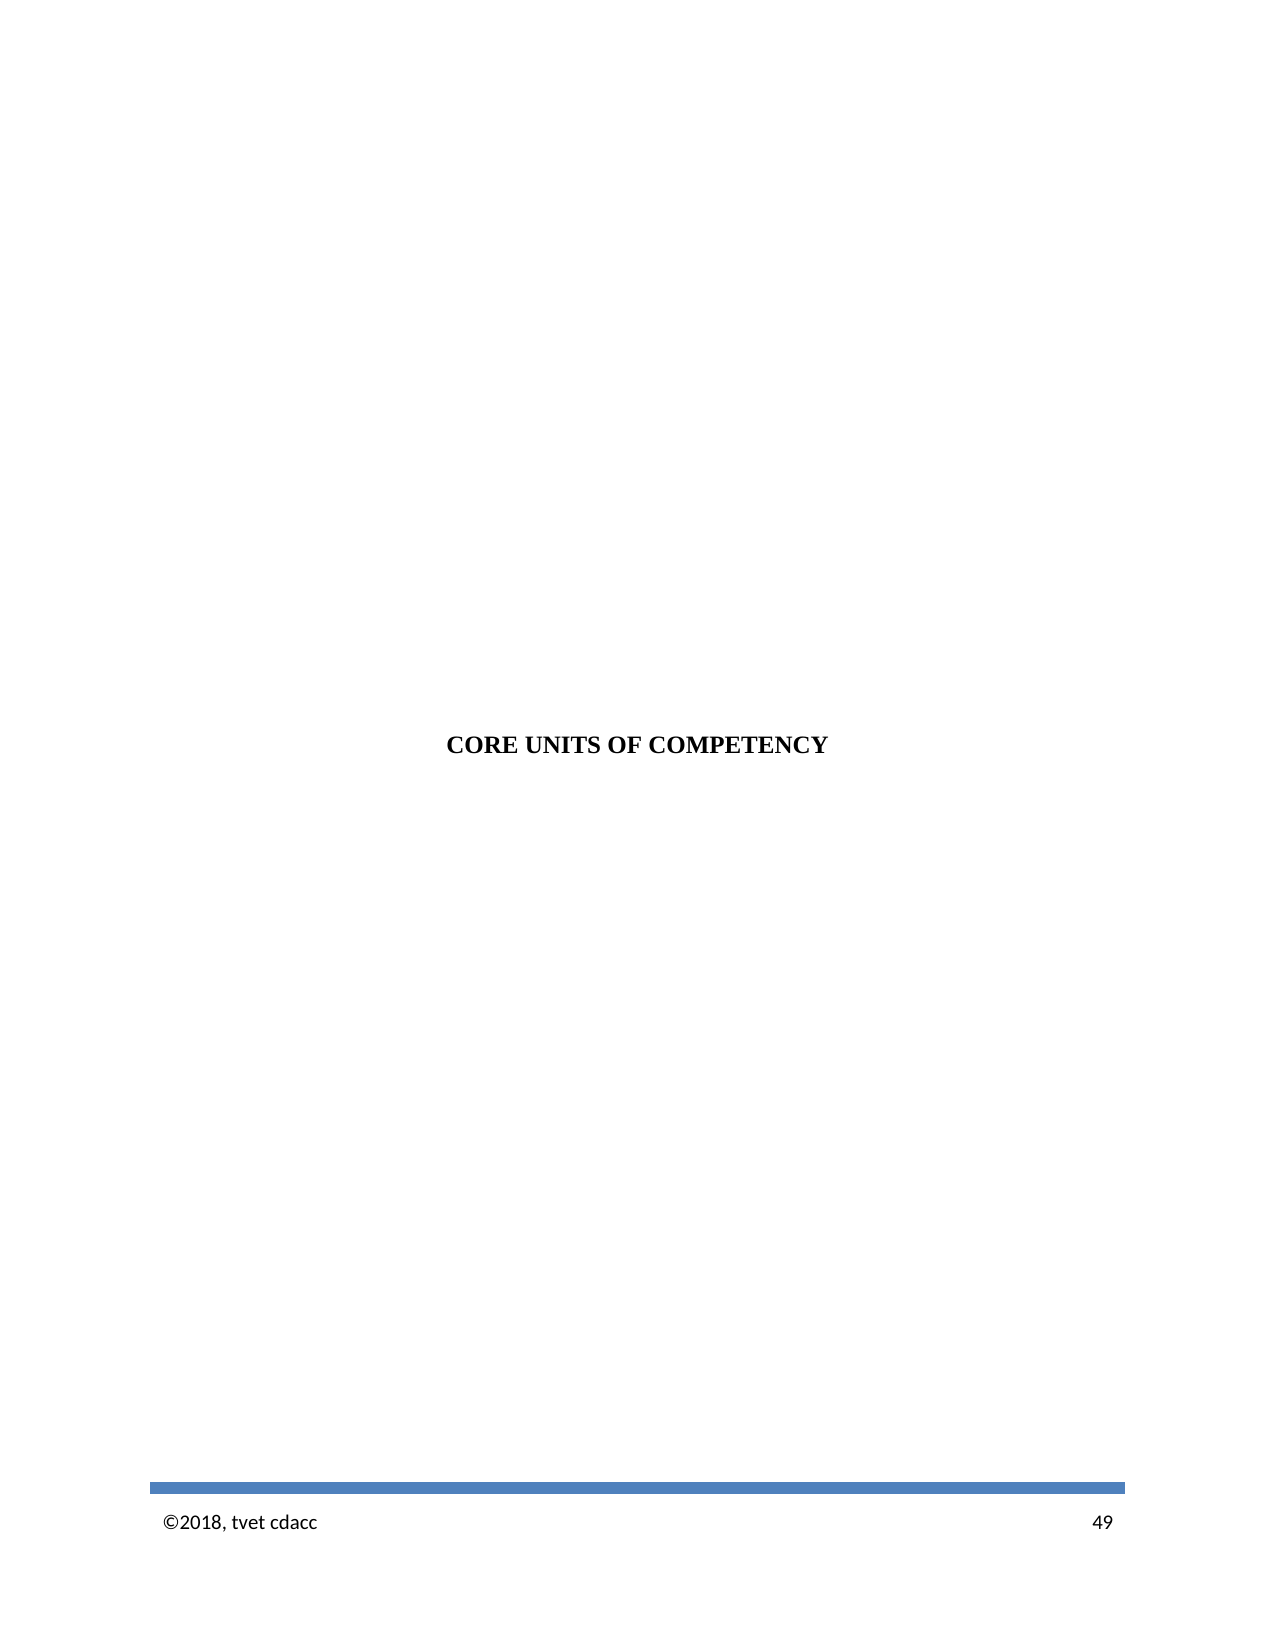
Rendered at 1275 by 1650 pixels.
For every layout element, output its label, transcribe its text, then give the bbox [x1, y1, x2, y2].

subtitle CORE UNITS OF COMPETENCY [150, 730, 1125, 759]
